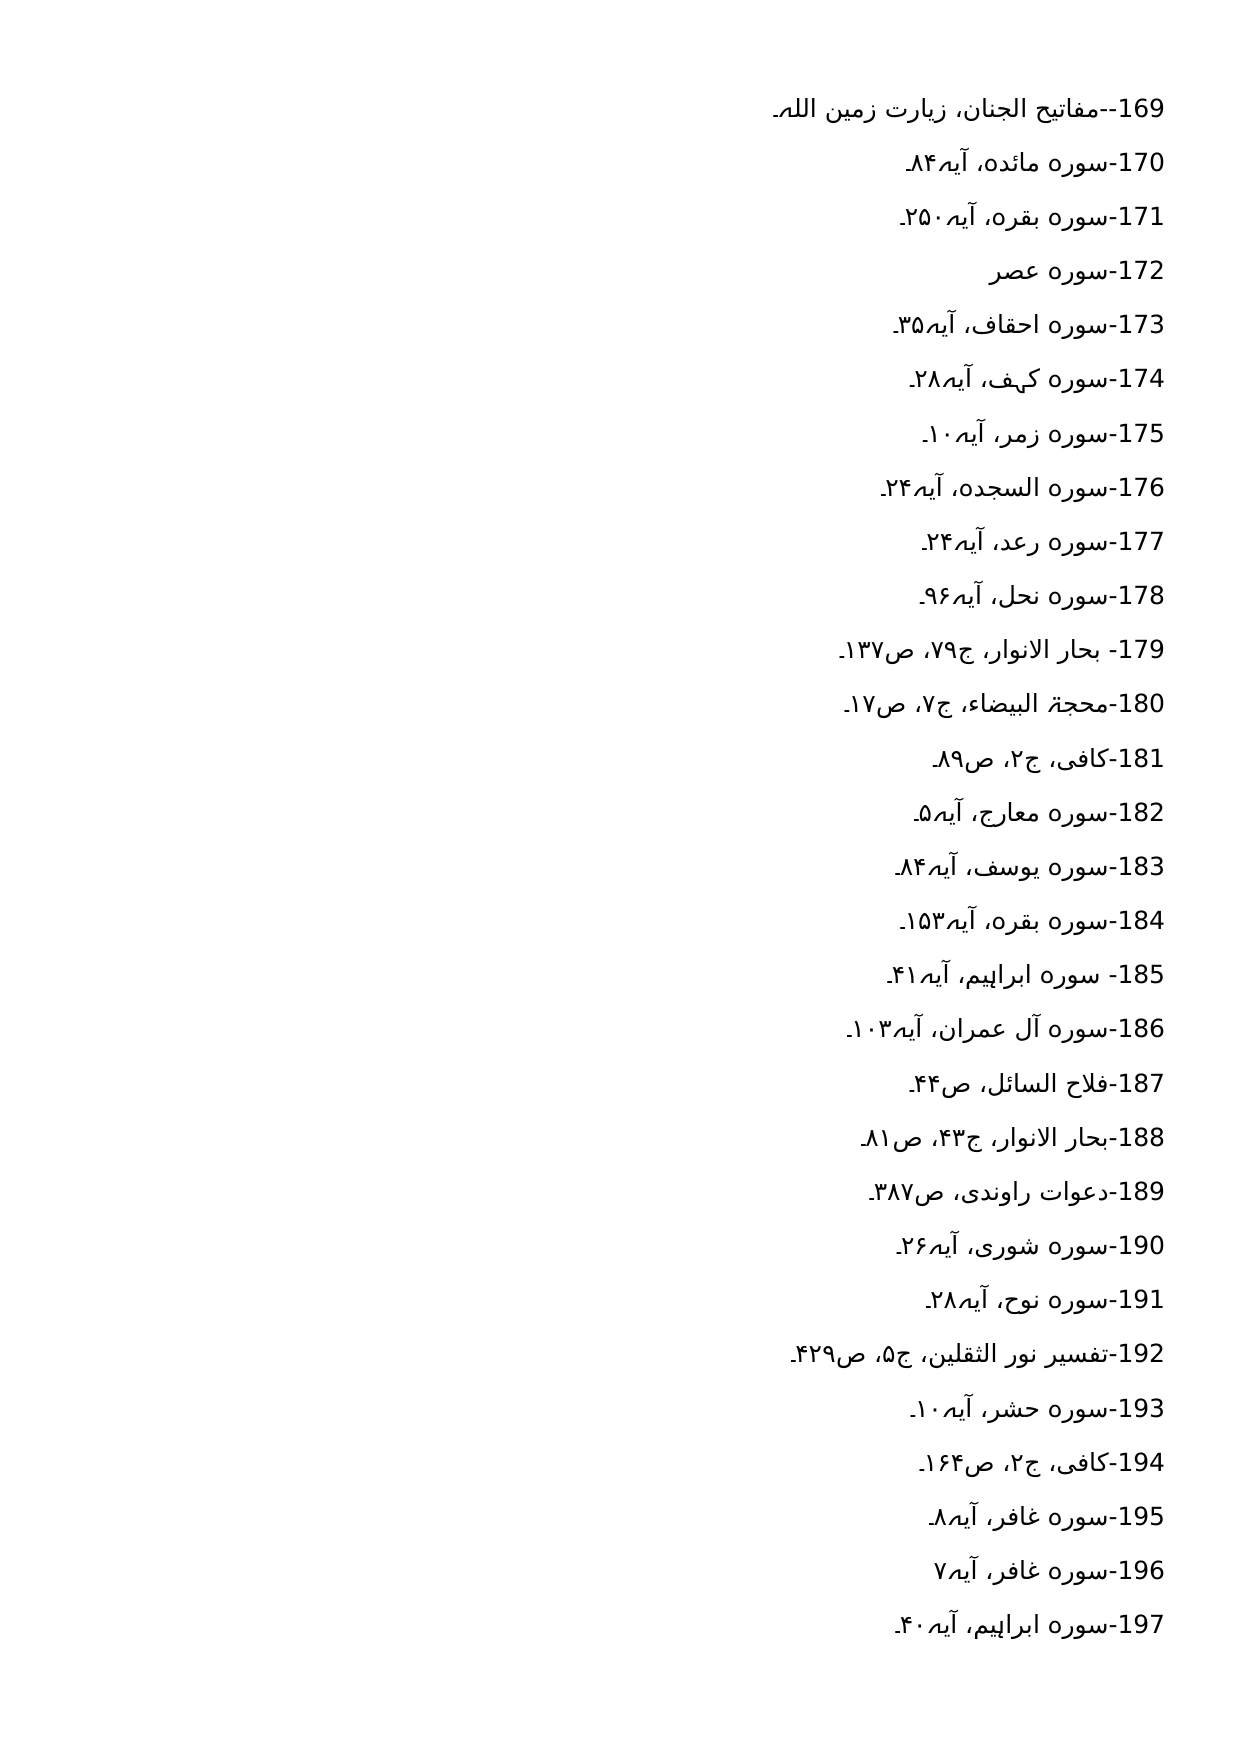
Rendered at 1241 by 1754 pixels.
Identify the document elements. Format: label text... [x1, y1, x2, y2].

text 196-سورہ غافر، آیہ۷ [75, 1556, 1165, 1585]
text 197-سورہ ابراہیم، آیہ۴۰۔ [75, 1610, 1165, 1639]
text 172-سورہ عصر [75, 256, 1165, 285]
text 191-سورہ نوح، آیہ۲۸۔ [75, 1285, 1165, 1314]
text 171-سورہ بقرہ، آیہ۲۵۰۔ [75, 202, 1165, 231]
text 185- سورہ ابراہیم، آیہ۴۱۔ [75, 960, 1165, 989]
text 187-فلاح السائل، ص۴۴۔ [75, 1069, 1165, 1098]
text 170-سورہ مائدہ، آیہ۸۴۔ [75, 148, 1165, 177]
text 194-کافی، ج۲، ص۱۶۴۔ [75, 1448, 1165, 1477]
text 183-سورہ یوسف، آیہ۸۴۔ [75, 852, 1165, 881]
text 181-کافی، ج۲، ص۸۹۔ [75, 744, 1165, 773]
text 182-سورہ معارج، آیہ۵۔ [75, 798, 1165, 827]
text 178-سورہ نحل، آیہ۹۶۔ [75, 581, 1165, 610]
text 184-سورہ بقرہ، آیہ۱۵۳۔ [75, 906, 1165, 935]
text 176-سورہ السجدہ، آیہ۲۴۔ [75, 473, 1165, 502]
text 177-سورہ رعد، آیہ۲۴۔ [75, 527, 1165, 556]
text 186-سورہ آل عمران، آیہ۱۰۳۔ [75, 1014, 1165, 1044]
text 192-تفسیر نور الثقلین، ج۵، ص۴۲۹۔ [75, 1339, 1165, 1369]
text 195-سورہ غافر، آیہ۸۔ [75, 1502, 1165, 1531]
text 174-سورہ کہف، آیہ۲۸۔ [75, 364, 1165, 394]
text 169--مفاتیح الجنان، زیارت زمین اللہ۔ [75, 94, 1165, 123]
text 179- بحار الانوار، ج۷۹، ص۱۳۷۔ [75, 635, 1165, 664]
text 188-بحار الانوار، ج۴۳، ص۸۱۔ [75, 1123, 1165, 1152]
text 180-محجۃ البیضاء، ج۷، ص۱۷۔ [75, 689, 1165, 719]
text 193-سورہ حشر، آیہ۱۰۔ [75, 1394, 1165, 1423]
text 175-سورہ زمر، آیہ۱۰۔ [75, 419, 1165, 448]
text 173-سورہ احقاف، آیہ۳۵۔ [75, 310, 1165, 339]
text 190-سورہ شوری، آیہ۲۶۔ [75, 1231, 1165, 1260]
text 189-دعوات راوندی، ص۳۸۷۔ [75, 1177, 1165, 1206]
